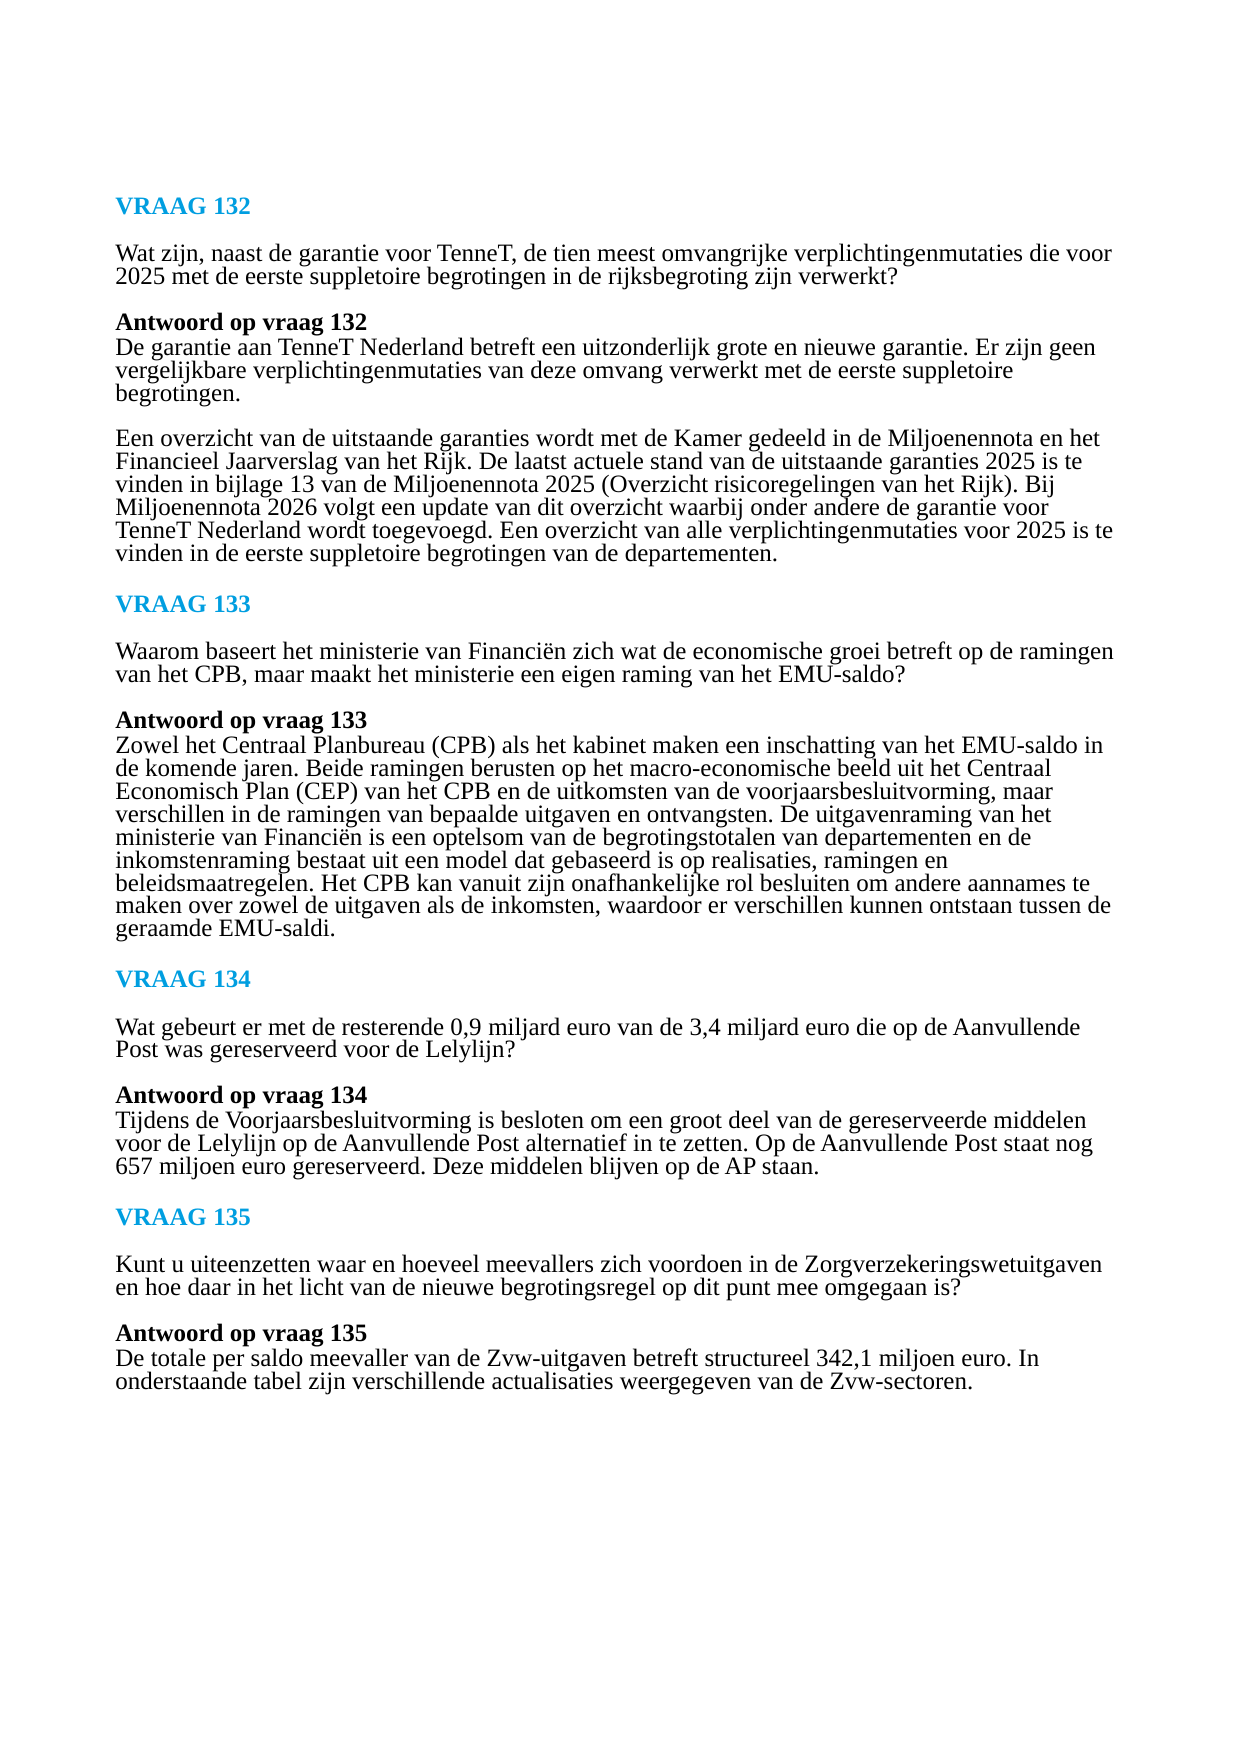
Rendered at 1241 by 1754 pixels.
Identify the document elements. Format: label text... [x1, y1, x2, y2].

title Vraag 132 [115, 191, 1125, 219]
text Antwoord op vraag 132 [115, 312, 1125, 335]
text Antwoord op vraag 133 [115, 710, 1125, 733]
title Vraag 133 [115, 589, 1125, 618]
text De totale per saldo meevaller van de Zvw-uitgaven betreft structureel 342,1 miljoen euro. In onderstaande tabel zijn verschillende actualisaties weergegeven van de Zvw-sectoren. [115, 1348, 1125, 1394]
text Zowel het Centraal Planbureau (CPB) als het kabinet maken een inschatting van het EMU-saldo in de komende jaren. Beide ramingen berusten op het macro-economische beeld uit het Centraal Economisch Plan (CEP) van het CPB en de uitkomsten van de voorjaarsbesluitvorming, maar verschillen in de ramingen van bepaalde uitgaven en ontvangsten. De uitgavenraming van het ministerie van Financiën is een optelsom van de begrotingstotalen van departementen en de inkomstenraming bestaat uit een model dat gebaseerd is op realisaties, ramingen en beleidsmaatregelen. Het CPB kan vanuit zijn onafhankelijke rol besluiten om andere aannames te maken over zowel de uitgaven als de inkomsten, waardoor er verschillen kunnen ontstaan tussen de geraamde EMU-saldi. [115, 735, 1125, 941]
text Waarom baseert het ministerie van Financiën zich wat de economische groei betreft op de ramingen van het CPB, maar maakt het ministerie een eigen raming van het EMU-saldo? [115, 641, 1125, 687]
title Vraag 135 [115, 1202, 1125, 1231]
text Een overzicht van de uitstaande garanties wordt met de Kamer gedeeld in de Miljoenennota en het Financieel Jaarverslag van het Rijk. De laatst actuele stand van de uitstaande garanties 2025 is te vinden in bijlage 13 van de Miljoenennota 2025 (Overzicht risicoregelingen van het Rijk). Bij Miljoenennota 2026 volgt een update van dit overzicht waarbij onder andere de garantie voor TenneT Nederland wordt toegevoegd. Een overzicht van alle verplichtingenmutaties voor 2025 is te vinden in de eerste suppletoire begrotingen van de departementen. [115, 428, 1125, 566]
text Wat zijn, naast de garantie voor TenneT, de tien meest omvangrijke verplichtingenmutaties die voor 2025 met de eerste suppletoire begrotingen in de rijksbegroting zijn verwerkt? [115, 243, 1125, 289]
text Antwoord op vraag 135 [115, 1323, 1125, 1346]
text Kunt u uiteenzetten waar en hoeveel meevallers zich voordoen in de Zorgverzekeringswetuitgaven en hoe daar in het licht van de nieuwe begrotingsregel op dit punt mee omgegaan is? [115, 1254, 1125, 1300]
title Vraag 134 [115, 964, 1125, 993]
text Antwoord op vraag 134 [115, 1085, 1125, 1108]
text Tijdens de Voorjaarsbesluitvorming is besloten om een groot deel van de gereserveerde middelen voor de Lelylijn op de Aanvullende Post alternatief in te zetten. Op de Aanvullende Post staat nog 657 miljoen euro gereserveerd. Deze middelen blijven op de AP staan. [115, 1110, 1125, 1179]
text Wat gebeurt er met de resterende 0,9 miljard euro van de 3,4 miljard euro die op de Aanvullende Post was gereserveerd voor de Lelylijn? [115, 1017, 1125, 1062]
text De garantie aan TenneT Nederland betreft een uitzonderlijk grote en nieuwe garantie. Er zijn geen vergelijkbare verplichtingenmutaties van deze omvang verwerkt met de eerste suppletoire begrotingen. [115, 337, 1125, 406]
